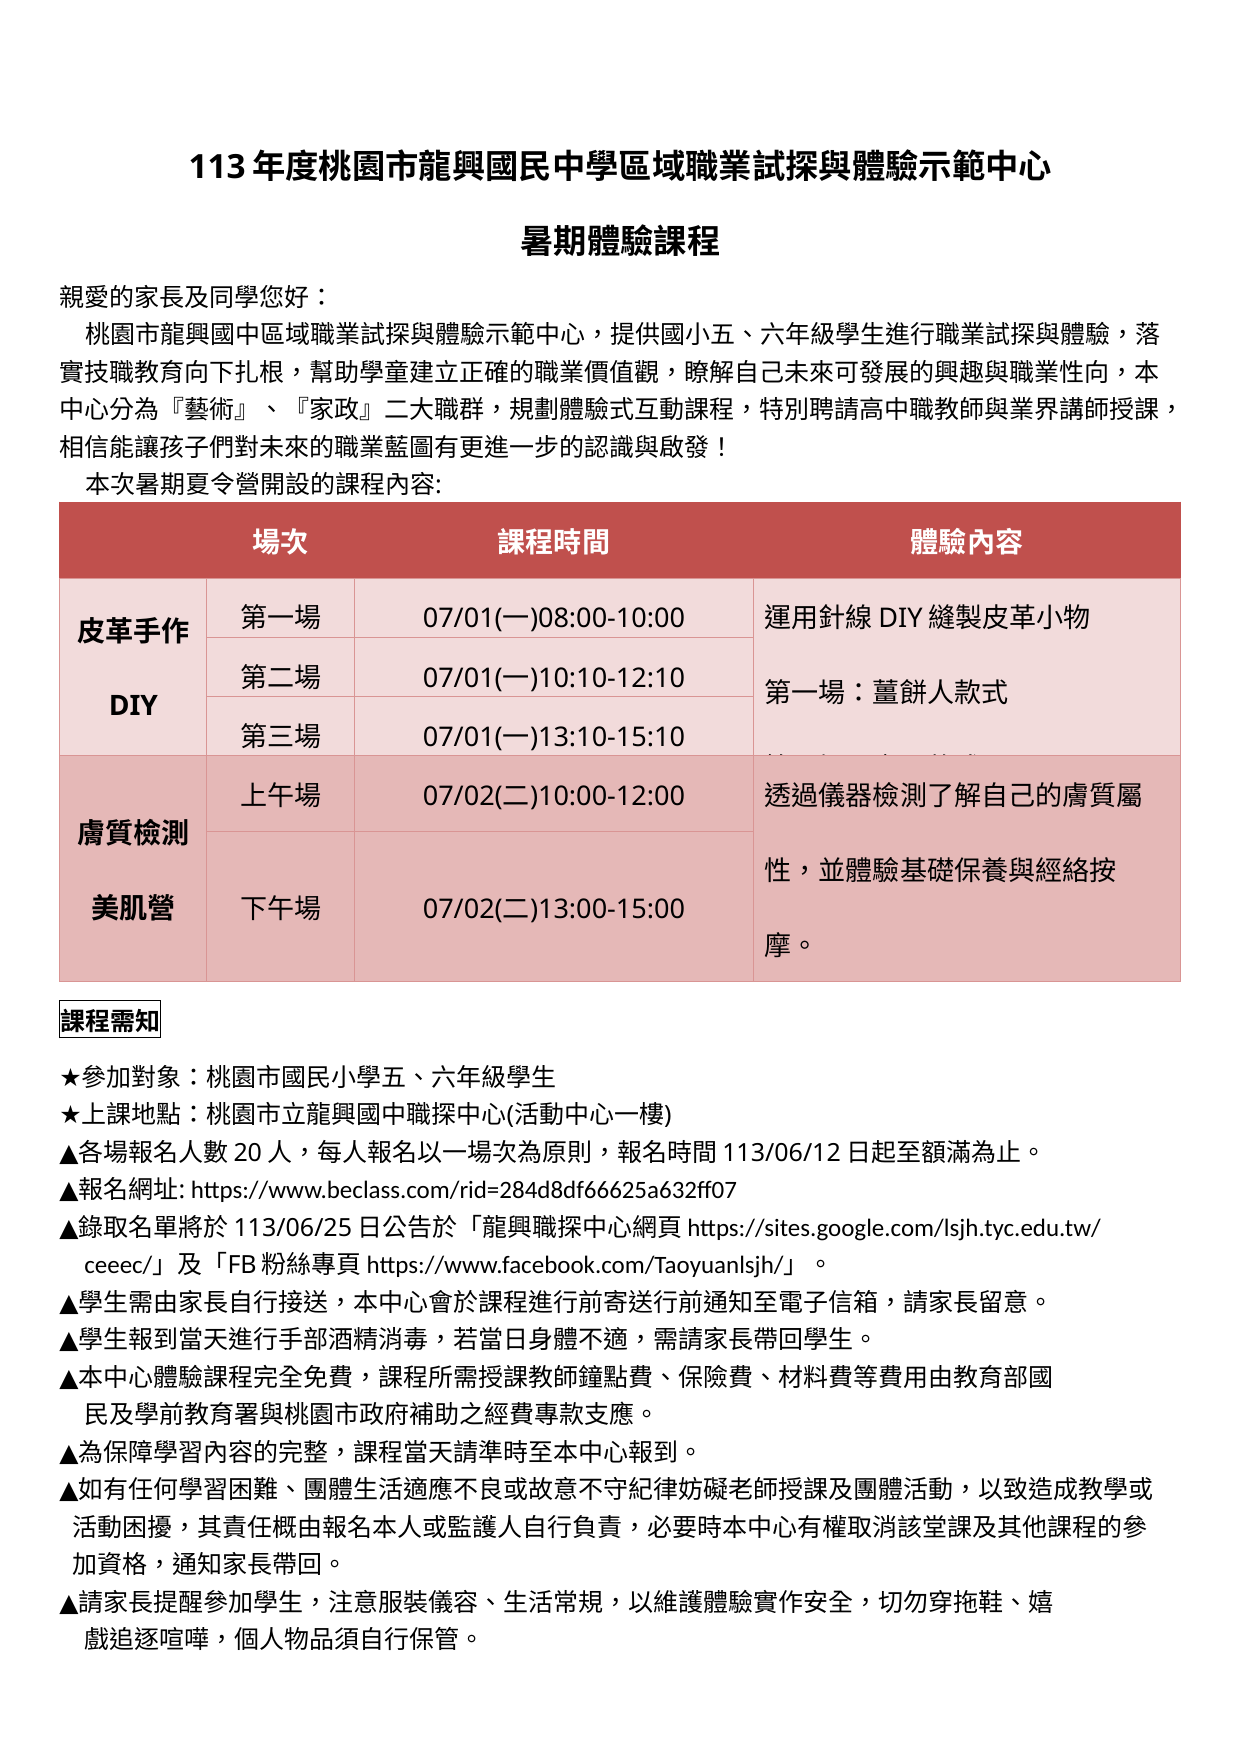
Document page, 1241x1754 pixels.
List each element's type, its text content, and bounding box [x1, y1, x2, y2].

table_cell 透過儀器檢測了解自己的膚質屬性，並體驗基礎保養與經絡按摩。 [754, 756, 1180, 981]
text 加資格，通知家長帶回。 [59, 1544, 1181, 1582]
text 課程需知 [59, 982, 1181, 1057]
text ▲如有任何學習困難、團體生活適應不良或故意不守紀律妨礙老師授課及團體活動，以致造成教學或 [59, 1469, 1181, 1507]
text ▲請家長提醒參加學生，注意服裝儀容、生活常規，以維護體驗實作安全，切勿穿拖鞋、嬉 [59, 1582, 1181, 1619]
table_header 課程時間 [355, 503, 753, 578]
table_cell 第二場 [207, 638, 354, 696]
text 民及學前教育署與桃園市政府補助之經費專款支應。 [59, 1394, 1181, 1432]
table_cell 07/02(二)13:00-15:00 [355, 832, 753, 981]
text 113年度桃園市龍興國民中學區域職業試探與體驗示範中心 [59, 127, 1181, 202]
table_header [60, 503, 206, 578]
text ★參加對象：桃園市國民小學五、六年級學生 [59, 1057, 1181, 1094]
text ▲學生報到當天進行手部酒精消毒，若當日身體不適，需請家長帶回學生。 [59, 1319, 1181, 1357]
table_cell 膚質檢測美肌營 [60, 756, 206, 981]
table_cell 下午場 [207, 832, 354, 981]
table_cell 皮革手作DIY [60, 579, 206, 755]
text ▲錄取名單將於113/06/25日公告於「龍興職探中心網頁https://sites.google.com/lsjh.tyc.edu.tw/ceeec/」及「FB粉絲專頁https://www.facebook.com/Taoyuanlsjh/」。 [59, 1207, 1181, 1282]
table_cell 07/01(一)13:10-15:10 [355, 697, 753, 755]
text ▲本中心體驗課程完全免費，課程所需授課教師鐘點費、保險費、材料費等費用由教育部國 [59, 1357, 1181, 1394]
text ★上課地點：桃園市立龍興國中職探中心(活動中心一樓) [59, 1094, 1181, 1132]
table_header 體驗內容 [754, 503, 1180, 578]
table_cell 第三場 [207, 697, 354, 755]
text 暑期體驗課程 [59, 202, 1181, 277]
text 本次暑期夏令營開設的課程內容: [59, 464, 1181, 502]
text ▲各場報名人數20人，每人報名以一場次為原則，報名時間113/06/12日起至額滿為止。 [59, 1132, 1181, 1169]
table_cell 上午場 [207, 756, 354, 831]
text 親愛的家長及同學您好： [59, 277, 1181, 314]
table_cell 第一場 [207, 579, 354, 637]
text 活動困擾，其責任概由報名本人或監護人自行負責，必要時本中心有權取消該堂課及其他課程的參 [59, 1507, 1181, 1544]
table_header 場次 [207, 503, 354, 578]
table_cell 07/02(二)10:00-12:00 [355, 756, 753, 831]
text 戲追逐喧嘩，個人物品須自行保管。 [59, 1619, 1181, 1657]
text ▲為保障學習內容的完整，課程當天請準時至本中心報到。 [59, 1432, 1181, 1469]
table_cell 07/01(一)08:00-10:00 [355, 579, 753, 637]
table_cell 07/01(一)10:10-12:10 [355, 638, 753, 696]
text 桃園市龍興國中區域職業試探與體驗示範中心，提供國小五、六年級學生進行職業試探與體驗，落實技職教育向下扎根，幫助學童建立正確的職業價值觀，瞭解自己未來可發展的興趣與職業性向，本中心分為『藝術』、『家政』二大職群，規劃體驗式互動課程，特別聘請高中職教師與業界講師授課，相信能讓孩子們對未來的職業藍圖有更進一步的認識與啟發！ [59, 314, 1181, 464]
table_cell 運用針線DIY縫製皮革小物 第一場：薑餅人款式 第二場：寶馬款式 第三場：綿羊款式 [754, 579, 1180, 755]
text ▲報名網址: https://www.beclass.com/rid=284d8df66625a632ff07 [59, 1169, 1181, 1207]
text ▲學生需由家長自行接送，本中心會於課程進行前寄送行前通知至電子信箱，請家長留意。 [59, 1282, 1181, 1319]
